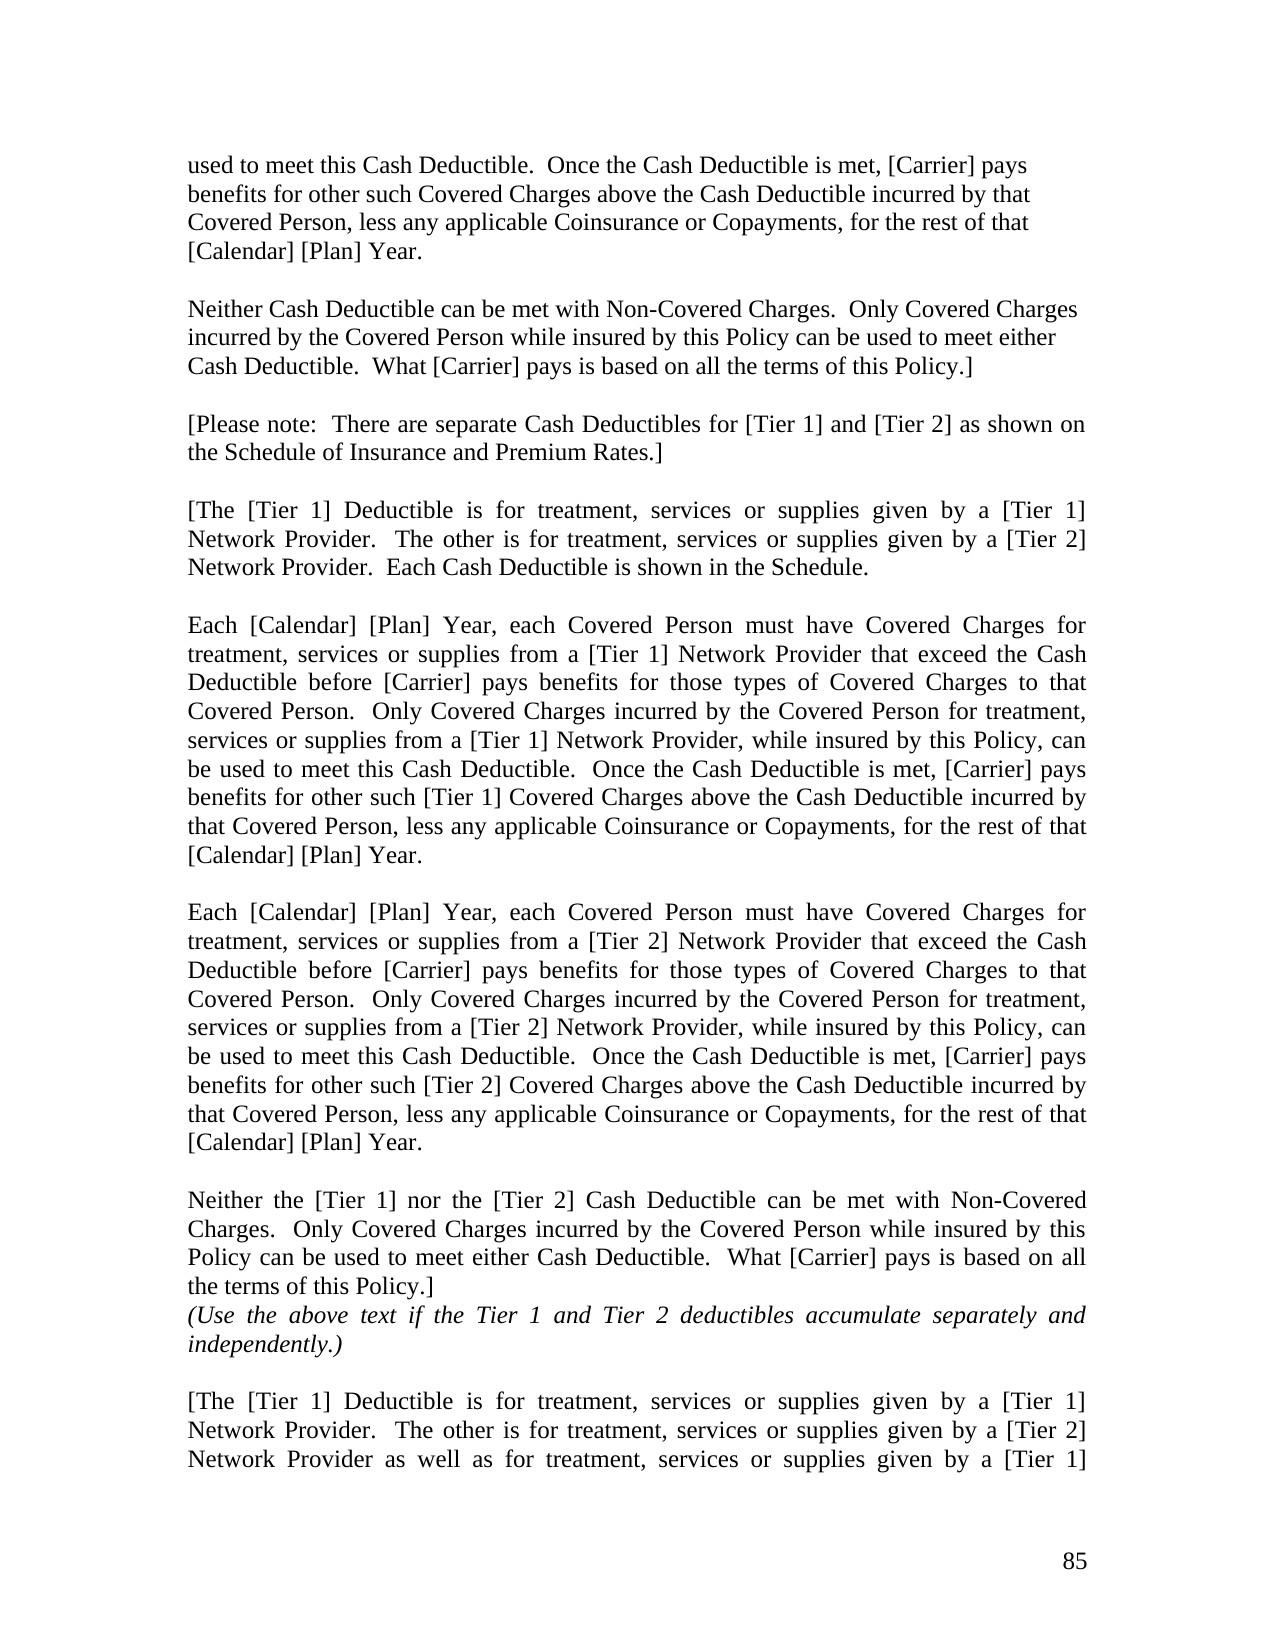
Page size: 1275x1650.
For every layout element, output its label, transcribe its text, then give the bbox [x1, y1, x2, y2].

text Neither the [Tier 1] nor the [Tier 2] Cash Deductible can be met with Non-Covered Charges. Only Covered Charges incurred by the Covered Person while insured by this Policy can be used to meet either Cash Deductible. What [Carrier] pays is based on all the terms of this Policy.] [187, 1185, 1087, 1300]
text Each [Calendar] [Plan] Year, each Covered Person must have Covered Charges for treatment, services or supplies from a [Tier 2] Network Provider that exceed the Cash Deductible before [Carrier] pays benefits for those types of Covered Charges to that Covered Person. Only Covered Charges incurred by the Covered Person for treatment, services or supplies from a [Tier 2] Network Provider, while insured by this Policy, can be used to meet this Cash Deductible. Once the Cash Deductible is met, [Carrier] pays benefits for other such [Tier 2] Covered Charges above the Cash Deductible incurred by that Covered Person, less any applicable Coinsurance or Copayments, for the rest of that [Calendar] [Plan] Year. [187, 897, 1087, 1156]
text [Please note: There are separate Cash Deductibles for [Tier 1] and [Tier 2] as shown on the Schedule of Insurance and Premium Rates.] [187, 409, 1087, 466]
text [The [Tier 1] Deductible is for treatment, services or supplies given by a [Tier 1] Network Provider. The other is for treatment, services or supplies given by a [Tier 2] Network Provider. Each Cash Deductible is shown in the Schedule. [187, 495, 1087, 581]
text Neither Cash Deductible can be met with Non-Covered Charges. Only Covered Charges incurred by the Covered Person while insured by this Policy can be used to meet either Cash Deductible. What [Carrier] pays is based on all the terms of this Policy.] [187, 294, 1087, 380]
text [187, 150, 1087, 265]
text Each [Calendar] [Plan] Year, each Covered Person must have Covered Charges for treatment, services or supplies from a [Tier 1] Network Provider that exceed the Cash Deductible before [Carrier] pays benefits for those types of Covered Charges to that Covered Person. Only Covered Charges incurred by the Covered Person for treatment, services or supplies from a [Tier 1] Network Provider, while insured by this Policy, can be used to meet this Cash Deductible. Once the Cash Deductible is met, [Carrier] pays benefits for other such [Tier 1] Covered Charges above the Cash Deductible incurred by that Covered Person, less any applicable Coinsurance or Copayments, for the rest of that [Calendar] [Plan] Year. [187, 610, 1087, 869]
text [187, 1386, 1087, 1472]
text (Use the above text if the Tier 1 and Tier 2 deductibles accumulate separately and independently.) [187, 1300, 1087, 1357]
